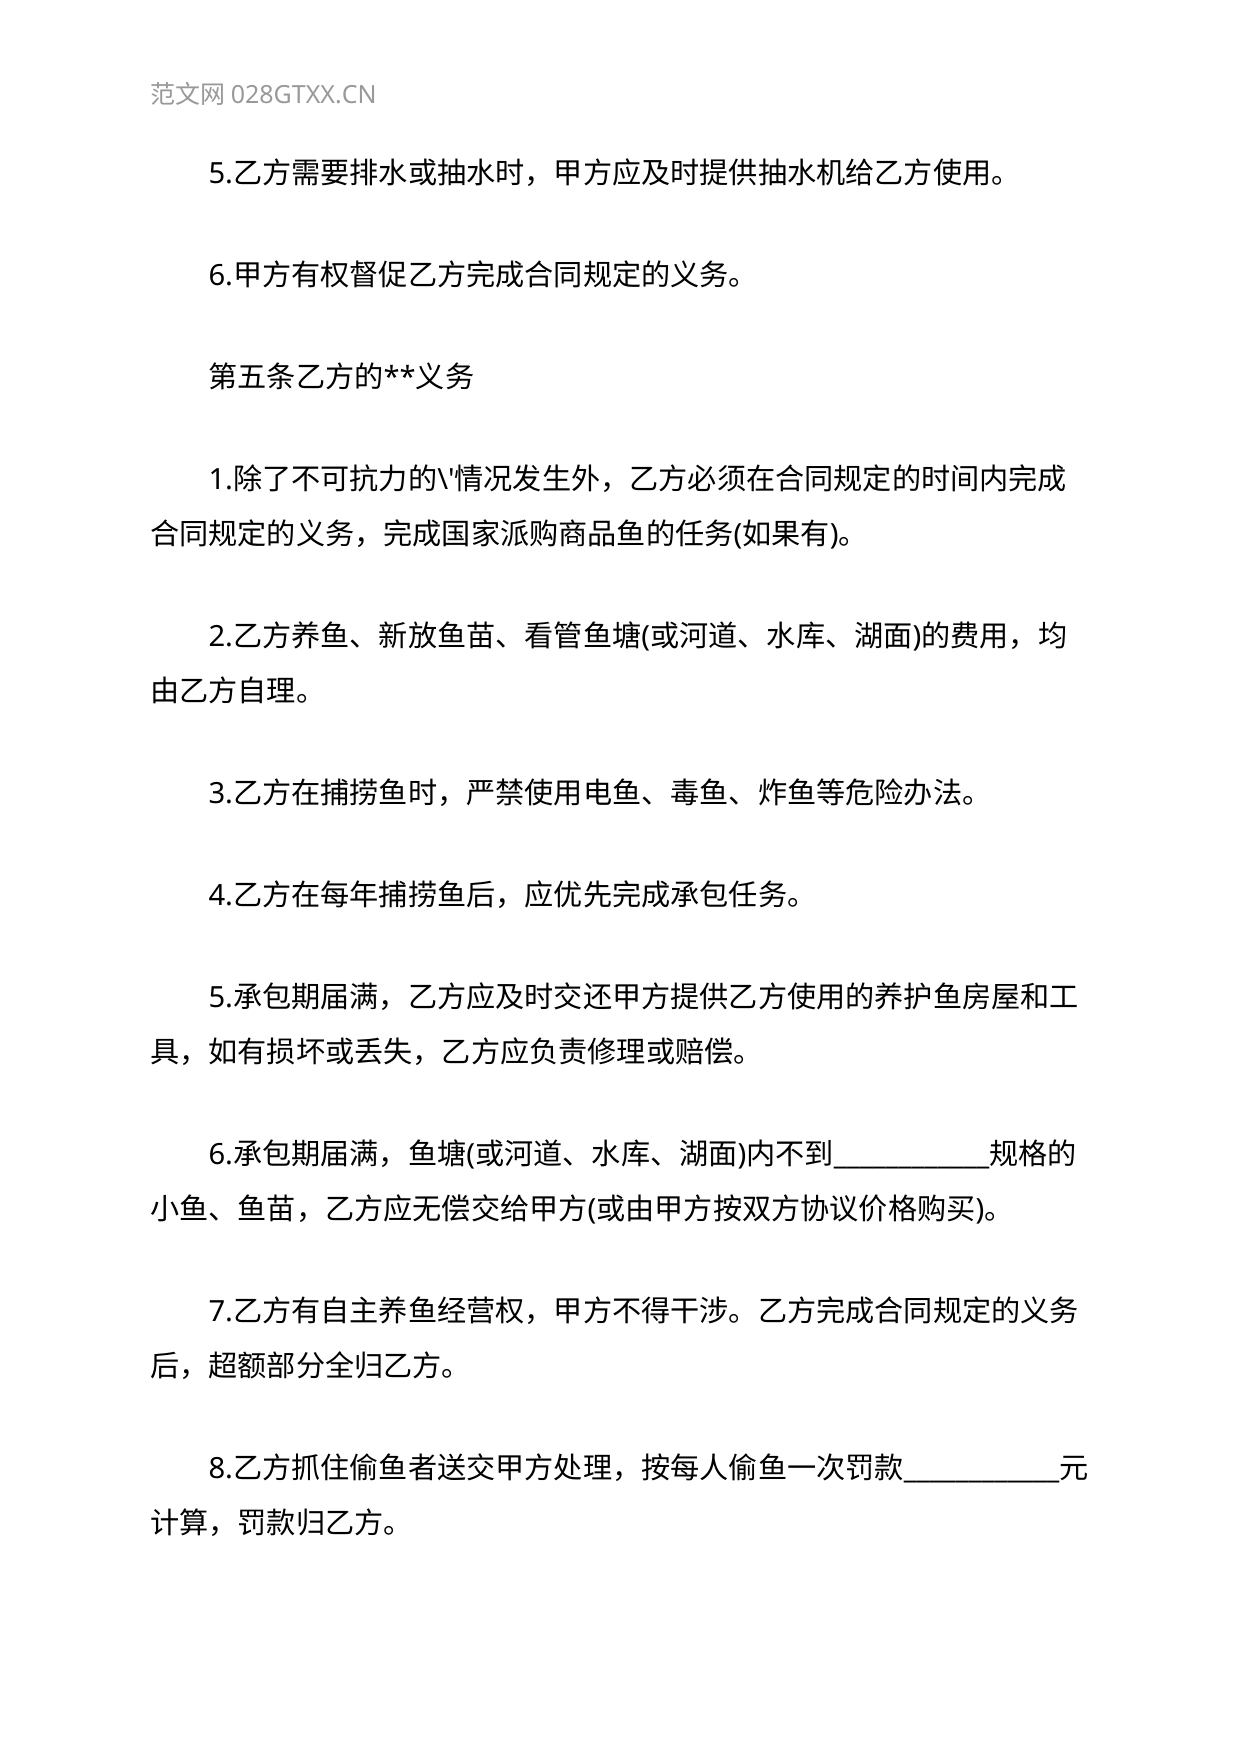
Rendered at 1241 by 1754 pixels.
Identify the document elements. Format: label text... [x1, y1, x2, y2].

text 4.乙方在每年捕捞鱼后，应优先完成承包任务。 [150, 872, 1090, 914]
text 5.承包期届满，乙方应及时交还甲方提供乙方使用的养护鱼房屋和工具，如有损坏或丢失，乙方应负责修理或赔偿。 [150, 974, 1090, 1071]
text 7.乙方有自主养鱼经营权，甲方不得干涉。乙方完成合同规定的义务后，超额部分全归乙方。 [150, 1287, 1090, 1385]
text 1.除了不可抗力的\'情况发生外，乙方必须在合同规定的时间内完成合同规定的义务，完成国家派购商品鱼的任务(如果有)。 [150, 456, 1090, 553]
text 2.乙方养鱼、新放鱼苗、看管鱼塘(或河道、水库、湖面)的费用，均由乙方自理。 [150, 613, 1090, 710]
text 6.承包期届满，鱼塘(或河道、水库、湖面)内不到____________规格的小鱼、鱼苗，乙方应无偿交给甲方(或由甲方按双方协议价格购买)。 [150, 1130, 1090, 1228]
text 6.甲方有权督促乙方完成合同规定的义务。 [150, 252, 1090, 294]
text 5.乙方需要排水或抽水时，甲方应及时提供抽水机给乙方使用。 [150, 150, 1090, 192]
text 3.乙方在捕捞鱼时，严禁使用电鱼、毒鱼、炸鱼等危险办法。 [150, 770, 1090, 812]
text 8.乙方抓住偷鱼者送交甲方处理，按每人偷鱼一次罚款____________元计算，罚款归乙方。 [150, 1444, 1090, 1541]
text 第五条乙方的**义务 [150, 354, 1090, 396]
